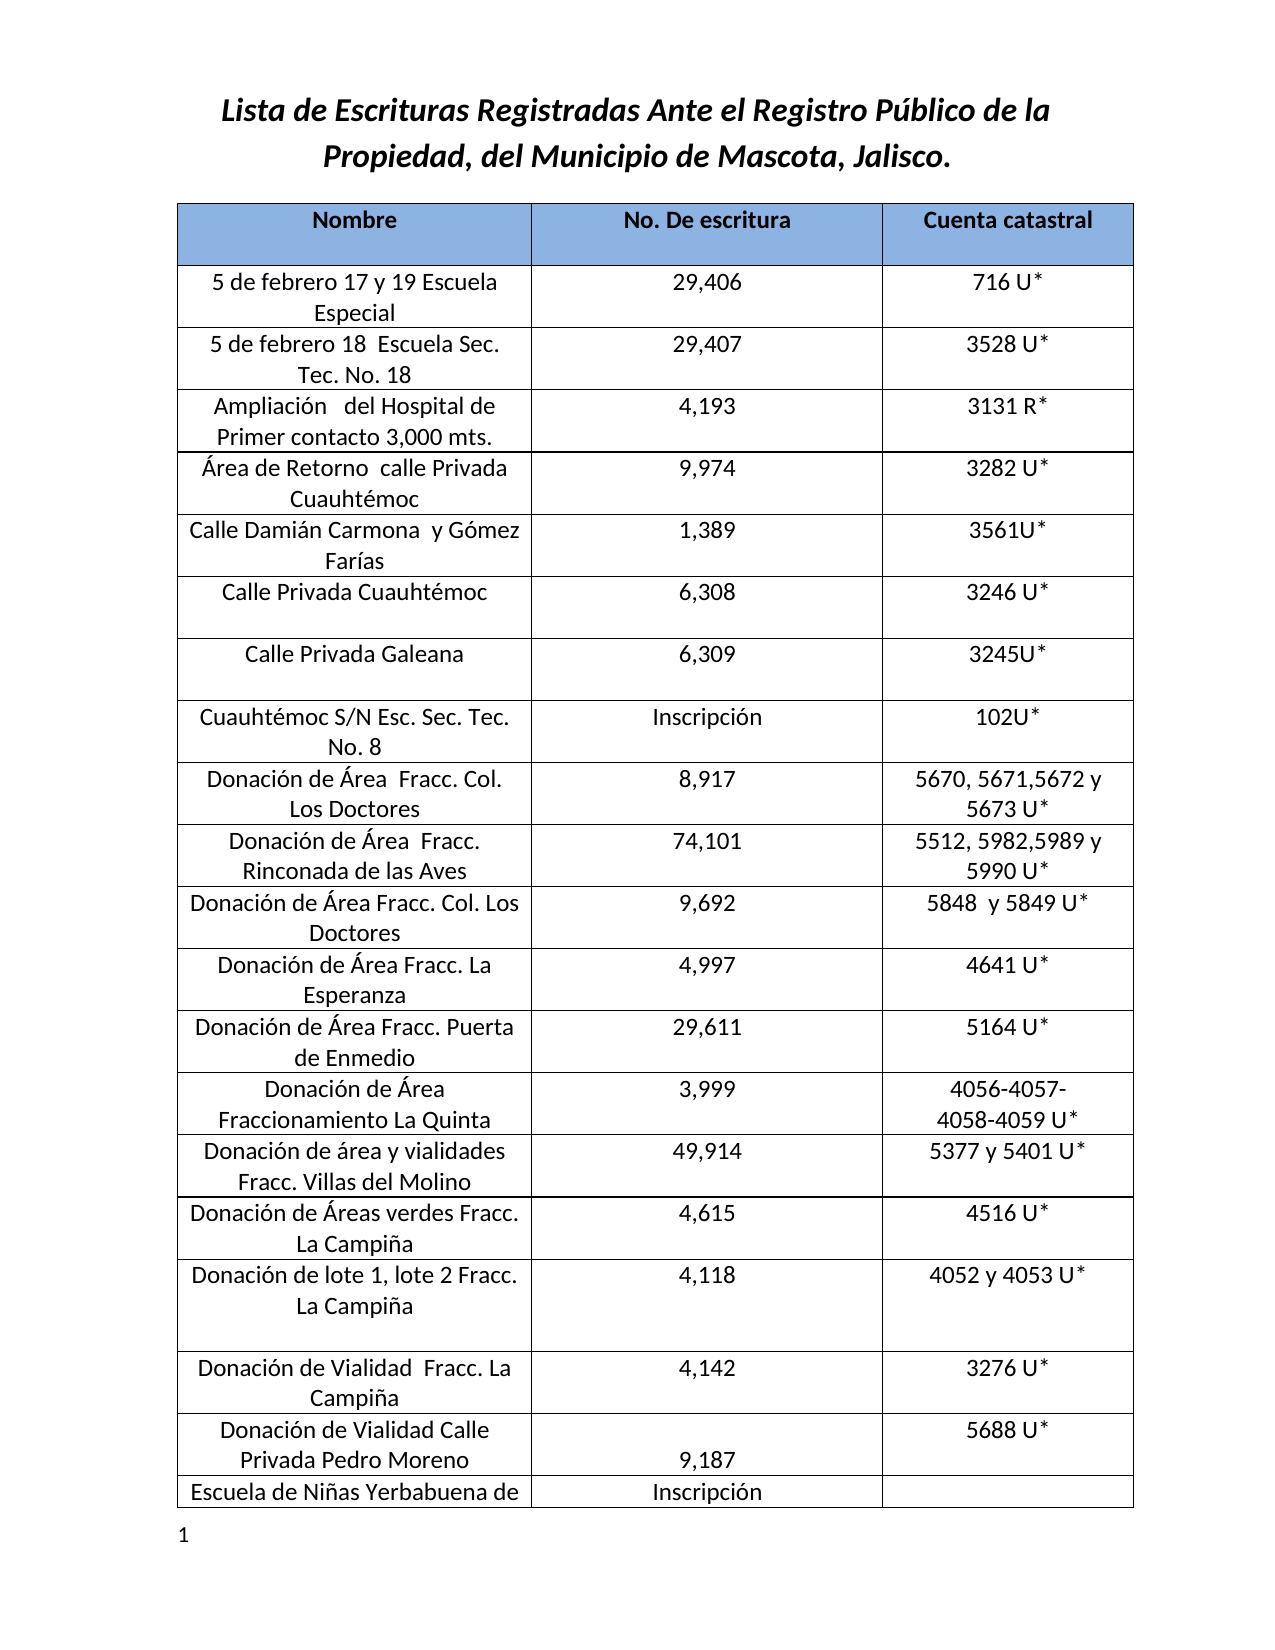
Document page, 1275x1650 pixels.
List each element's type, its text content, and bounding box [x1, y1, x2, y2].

table_cell 4,615 [532, 1198, 882, 1258]
table_cell Donación de Área Fracc. Rinconada de las Aves [178, 825, 531, 886]
table_cell [883, 1476, 1133, 1507]
table_cell 29,611 [532, 1011, 882, 1072]
table_cell 9,974 [532, 453, 882, 513]
table_cell 4,142 [532, 1352, 882, 1413]
table_cell Donación de lote 1, lote 2 Fracc. La Campiña [178, 1260, 531, 1351]
table_header Cuenta catastral [883, 204, 1133, 265]
table_cell Donación de Área Fracc. Col. Los Doctores [178, 887, 531, 948]
table_cell 6,308 [532, 577, 882, 638]
table_cell 3561U* [883, 515, 1133, 576]
table_cell 4056-4057- 4058-4059 U* [883, 1073, 1133, 1134]
table_cell 4,997 [532, 949, 882, 1010]
table_cell Inscripción [532, 1476, 882, 1507]
table_cell 716 U* [883, 266, 1133, 327]
table_cell 4516 U* [883, 1198, 1133, 1258]
table_header No. De escritura [532, 204, 882, 265]
text Lista de Escrituras Registradas Ante el Registro Público de la Propiedad, del Municipio de Mascota, Jalisco. [177, 89, 1098, 176]
table_cell Donación de Área Fraccionamiento La Quinta [178, 1073, 531, 1134]
table_cell 5 de febrero 18 Escuela Sec. Tec. No. 18 [178, 328, 531, 389]
table_cell 9,187 [532, 1414, 882, 1475]
table_cell Donación de Vialidad Calle Privada Pedro Moreno [178, 1414, 531, 1475]
table_cell Donación de Área Fracc. Puerta de Enmedio [178, 1011, 531, 1072]
table_cell 3282 U* [883, 453, 1133, 513]
table_cell 5377 y 5401 U* [883, 1135, 1133, 1196]
table_cell 5 de febrero 17 y 19 Escuela Especial [178, 266, 531, 327]
table_cell Donación de Área Fracc. Col. Los Doctores [178, 763, 531, 824]
table_cell 74,101 [532, 825, 882, 886]
table_cell 4641 U* [883, 949, 1133, 1010]
table_cell 102U* [883, 701, 1133, 762]
table_cell Ampliación del Hospital de Primer contacto 3,000 mts. [178, 390, 531, 451]
table_cell 3528 U* [883, 328, 1133, 389]
table_cell Donación de Áreas verdes Fracc. La Campiña [178, 1198, 531, 1258]
table_cell Calle Damián Carmona y Gómez Farías [178, 515, 531, 576]
table_cell 3276 U* [883, 1352, 1133, 1413]
table_cell 3245U* [883, 639, 1133, 700]
table_cell Cuauhtémoc S/N Esc. Sec. Tec. No. 8 [178, 701, 531, 762]
table_cell 3131 R* [883, 390, 1133, 451]
table_cell 4,118 [532, 1260, 882, 1351]
table_cell Área de Retorno calle Privada Cuauhtémoc [178, 453, 531, 513]
table_cell 4052 y 4053 U* [883, 1260, 1133, 1351]
table_cell 8,917 [532, 763, 882, 824]
table_cell Donación de Vialidad Fracc. La Campiña [178, 1352, 531, 1413]
table_cell 29,407 [532, 328, 882, 389]
table_cell 3,999 [532, 1073, 882, 1134]
table_cell 29,406 [532, 266, 882, 327]
table_cell 4,193 [532, 390, 882, 451]
table_cell 5512, 5982,5989 y 5990 U* [883, 825, 1133, 886]
table_cell 5688 U* [883, 1414, 1133, 1475]
table_cell Calle Privada Galeana [178, 639, 531, 700]
table_cell 1,389 [532, 515, 882, 576]
table_header Nombre [178, 204, 531, 265]
table_cell 6,309 [532, 639, 882, 700]
table_cell Calle Privada Cuauhtémoc [178, 577, 531, 638]
table_cell 5848 y 5849 U* [883, 887, 1133, 948]
table_cell 5164 U* [883, 1011, 1133, 1072]
table_cell 9,692 [532, 887, 882, 948]
table_cell 49,914 [532, 1135, 882, 1196]
table_cell Donación de Área Fracc. La Esperanza [178, 949, 531, 1010]
table_cell Donación de área y vialidades Fracc. Villas del Molino [178, 1135, 531, 1196]
table_cell Inscripción [532, 701, 882, 762]
table_cell 3246 U* [883, 577, 1133, 638]
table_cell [178, 1476, 531, 1507]
table_cell 5670, 5671,5672 y 5673 U* [883, 763, 1133, 824]
